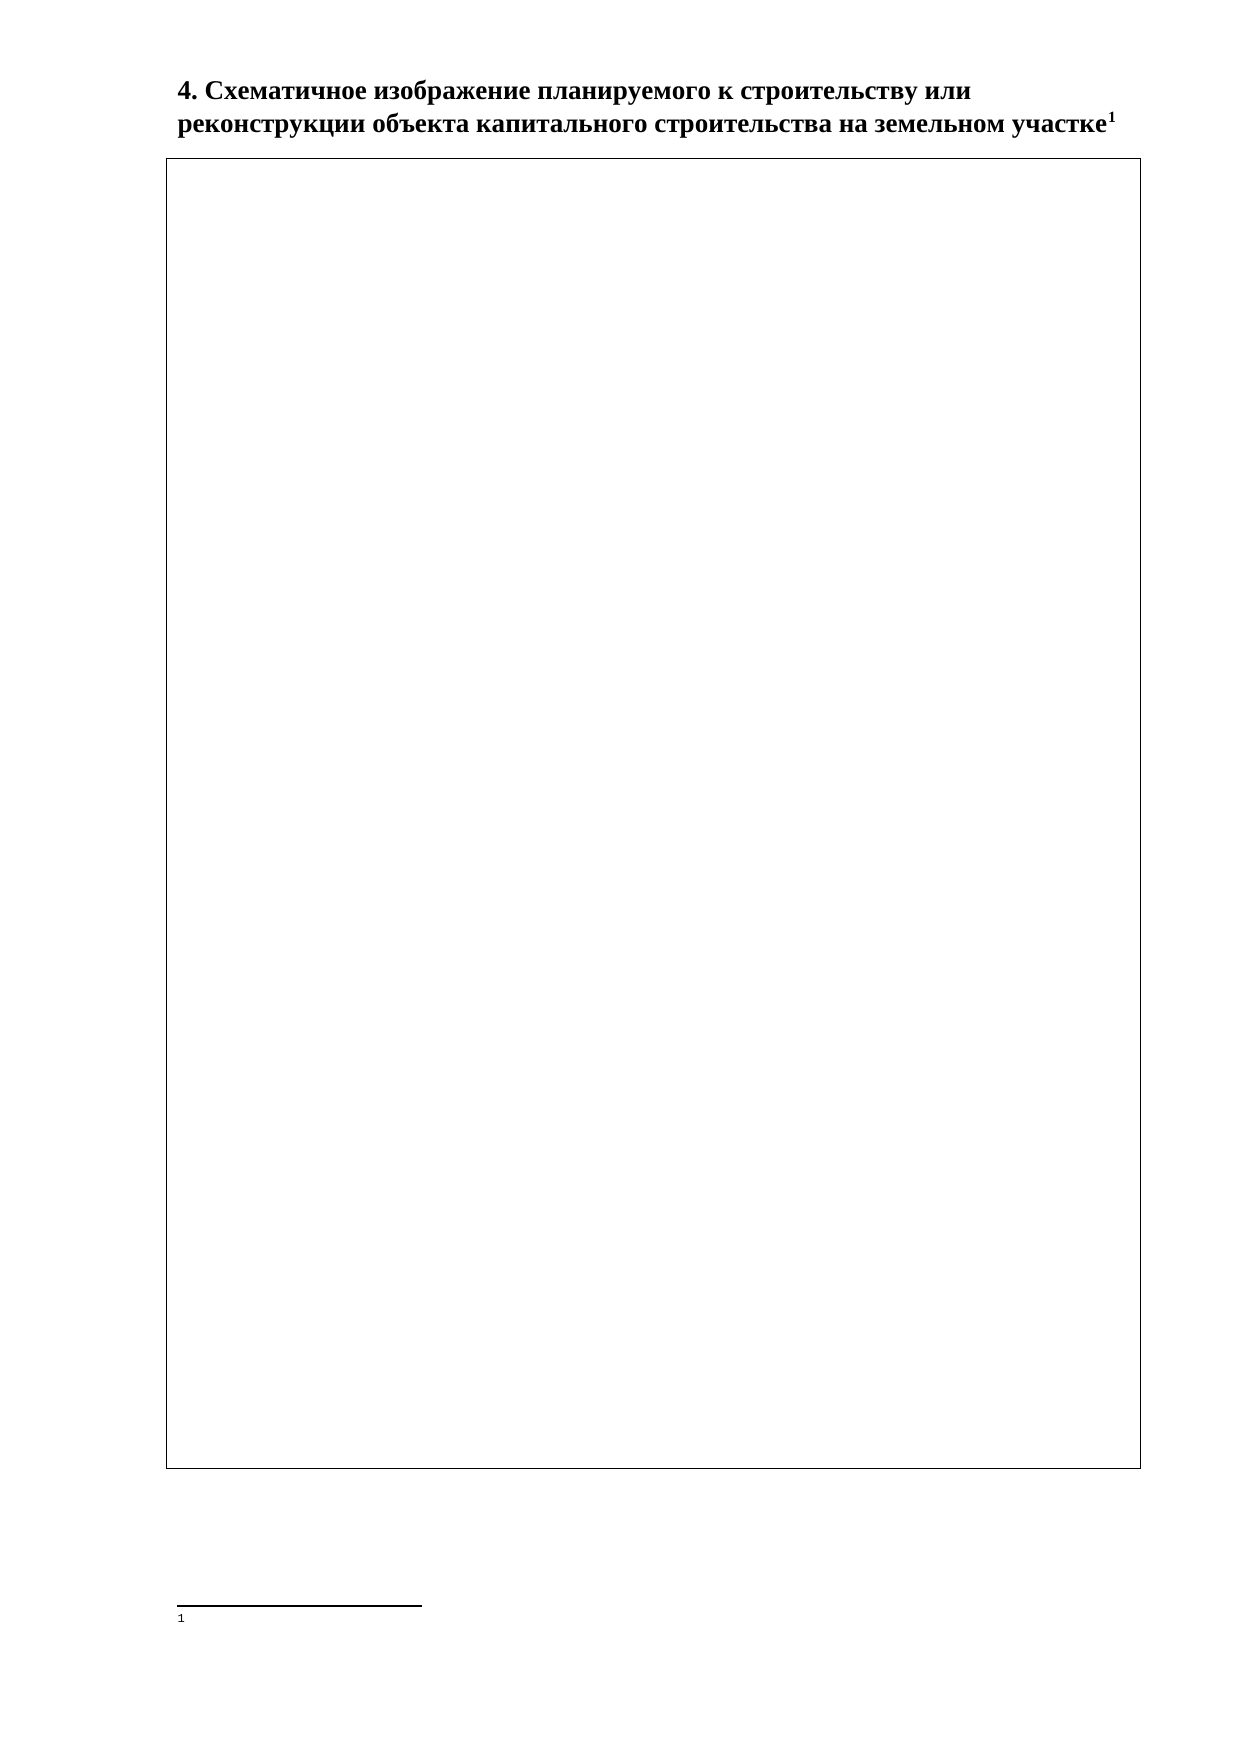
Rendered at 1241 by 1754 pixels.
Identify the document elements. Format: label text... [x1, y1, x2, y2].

table_header [167, 159, 1140, 1468]
text 4. Схематичное изображение планируемого к строительству или реконструкции объекта капитального строительства на земельном участке [177, 74, 1152, 138]
